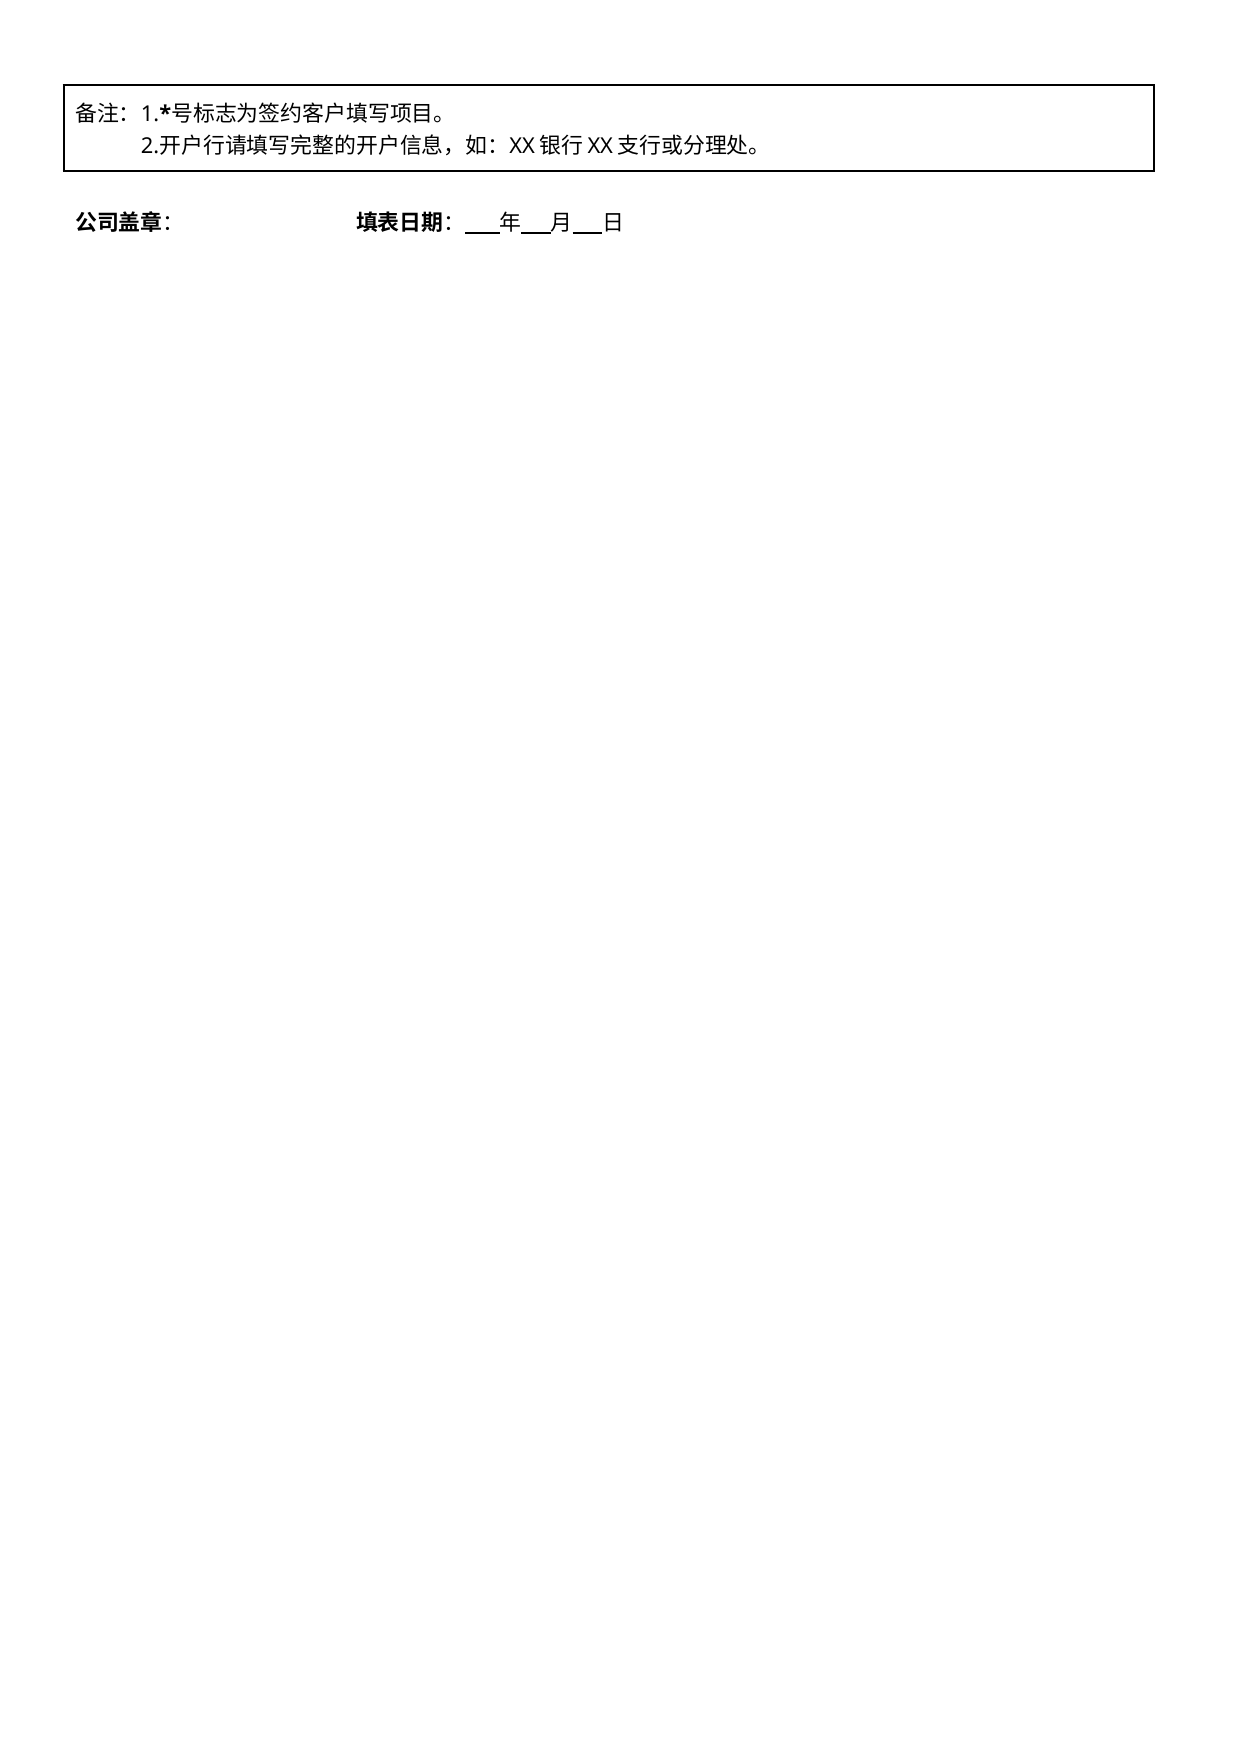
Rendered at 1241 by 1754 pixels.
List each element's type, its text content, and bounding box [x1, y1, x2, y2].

text 公司盖章： 填表日期： 年 月 日 [75, 205, 1165, 237]
table_cell 备注：1.*号标志为签约客户填写项目。 2.开户行请填写完整的开户信息，如：XX银行XX支行或分理处。 [65, 86, 1153, 170]
